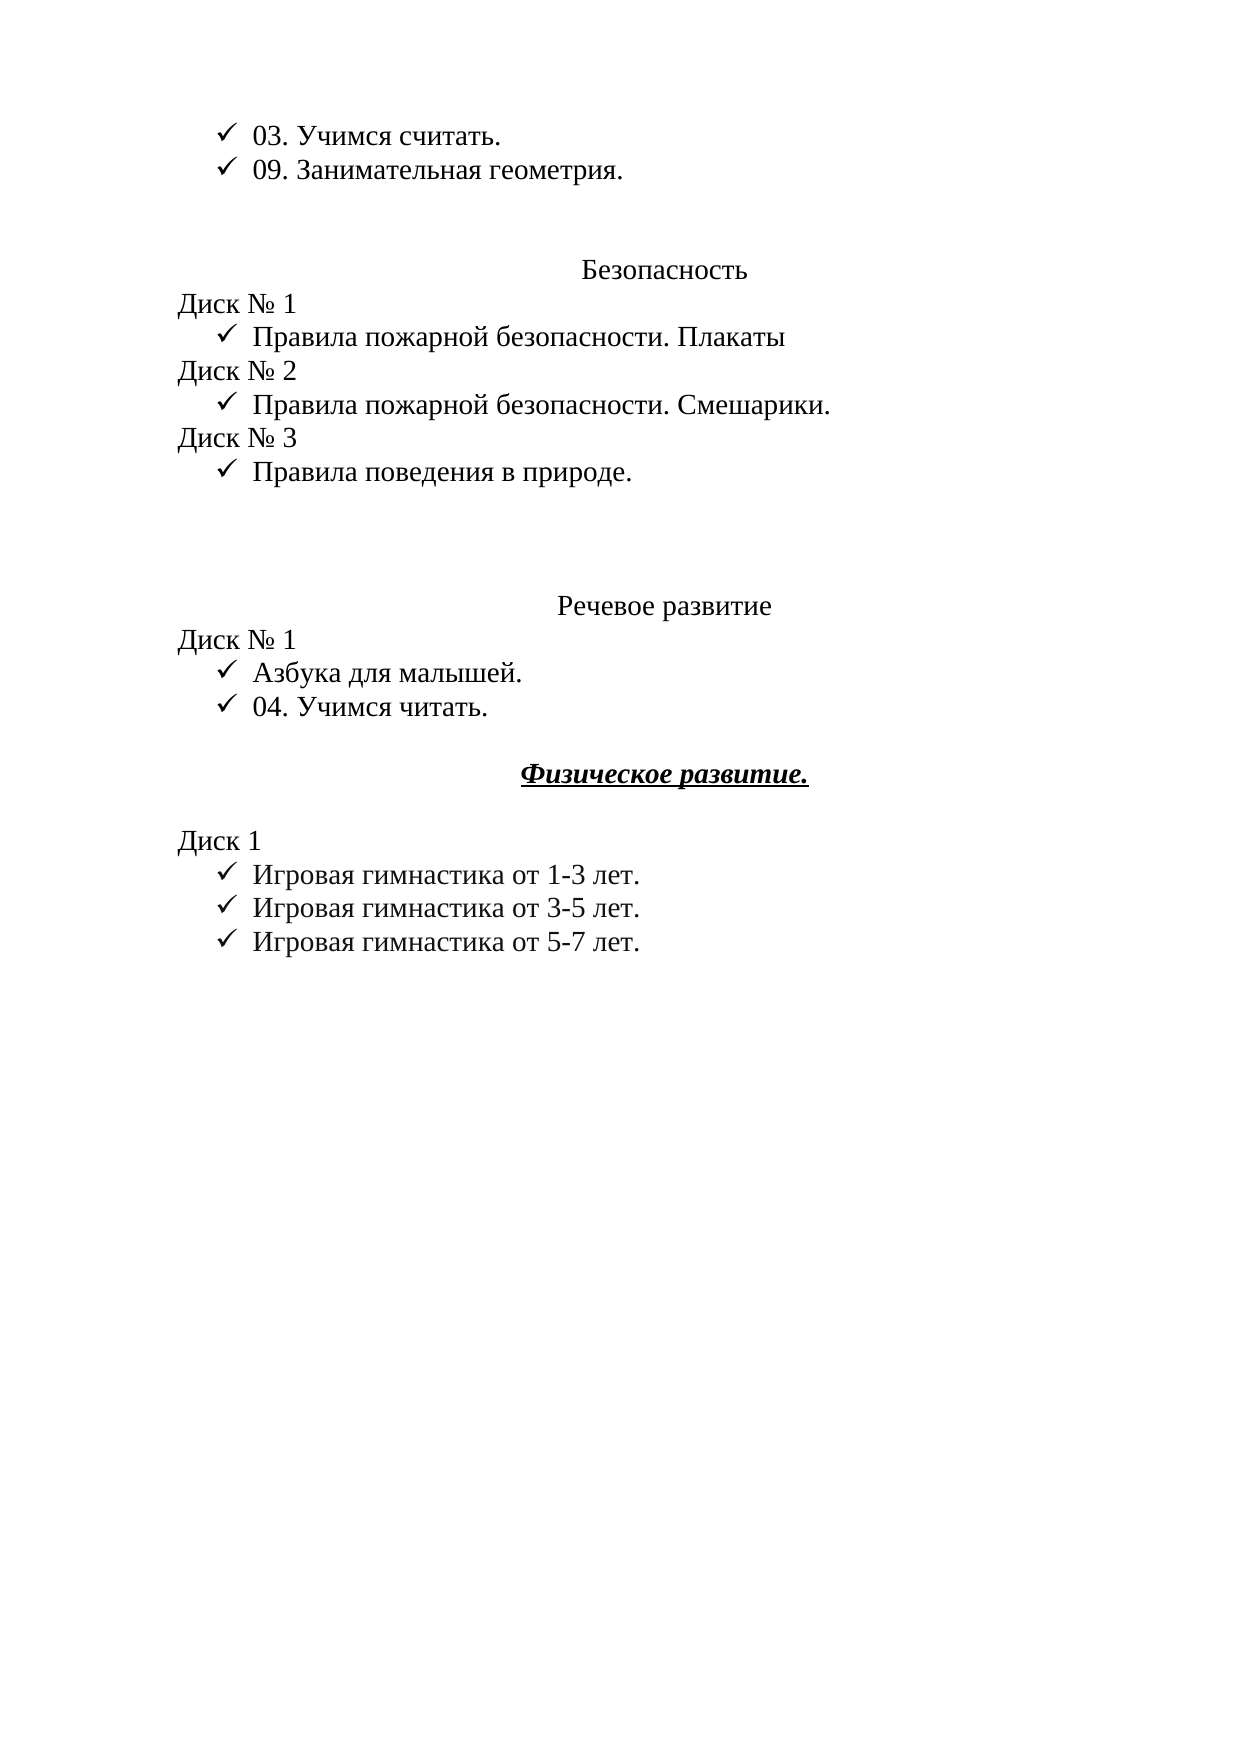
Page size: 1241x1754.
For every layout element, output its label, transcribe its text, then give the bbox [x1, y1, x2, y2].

text Речевое развитие [177, 588, 1152, 622]
text Диск № 2 [177, 353, 1152, 387]
list Игровая гимнастика от 1-3 лет. [215, 857, 1152, 890]
text Диск 1 [177, 823, 1152, 857]
text Диск № 3 [177, 420, 1152, 454]
list Правила пожарной безопасности. Плакаты [215, 319, 1152, 353]
list Игровая гимнастика от 3-5 лет. [215, 890, 1152, 924]
list 03. Учимся считать. [215, 118, 1152, 152]
text Физическое развитие. [177, 756, 1152, 790]
list 04. Учимся читать. [215, 689, 1152, 723]
list Игровая гимнастика от 5-7 лет. [215, 924, 1152, 958]
text Диск № 1 [177, 622, 1152, 655]
list 09. Занимательная геометрия. [215, 152, 1152, 185]
text Безопасность [177, 252, 1152, 286]
text Диск № 1 [177, 286, 1152, 319]
list Правила поведения в природе. [215, 454, 1152, 488]
list Азбука для малышей. [215, 655, 1152, 689]
list Правила пожарной безопасности. Смешарики. [215, 387, 1152, 420]
